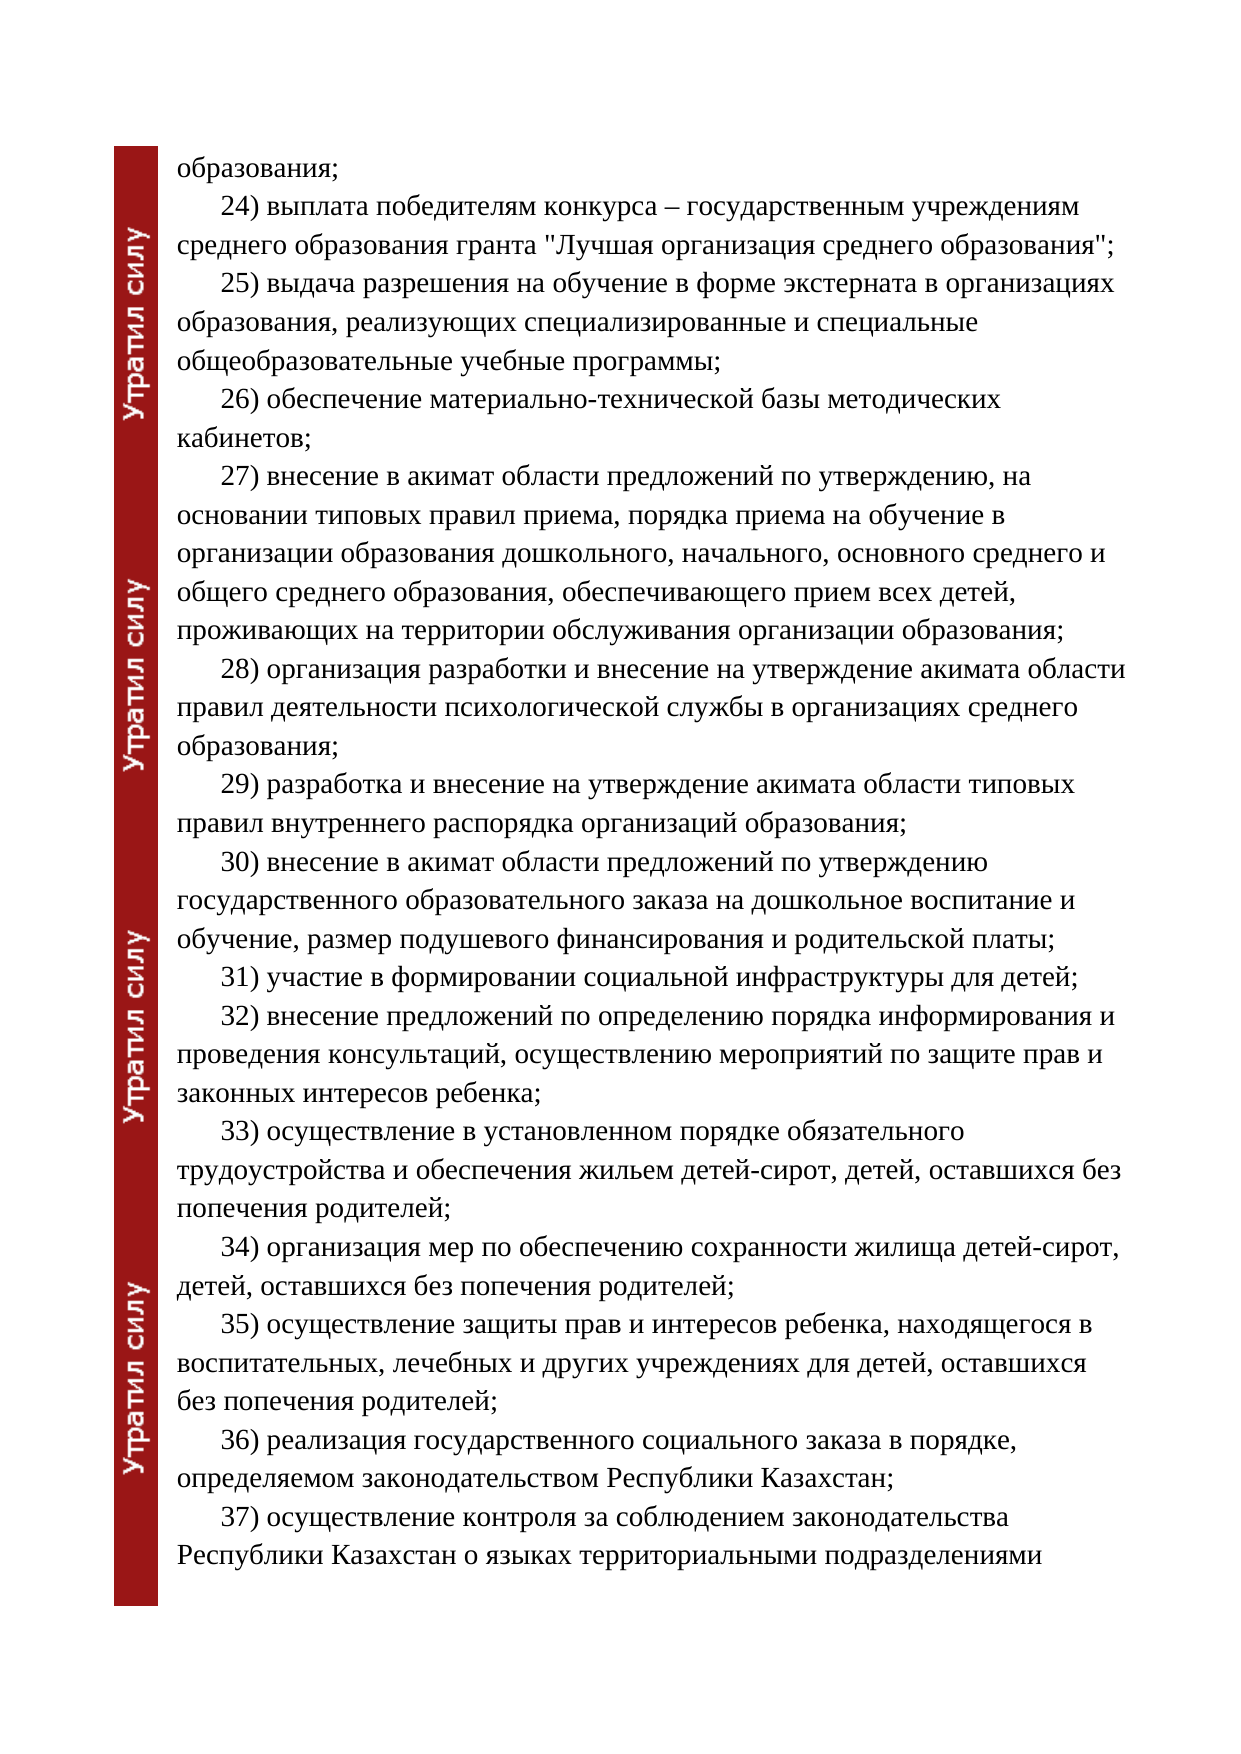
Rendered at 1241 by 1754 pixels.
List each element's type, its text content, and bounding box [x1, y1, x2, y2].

picture [114, 1571, 158, 1606]
picture [114, 146, 158, 150]
